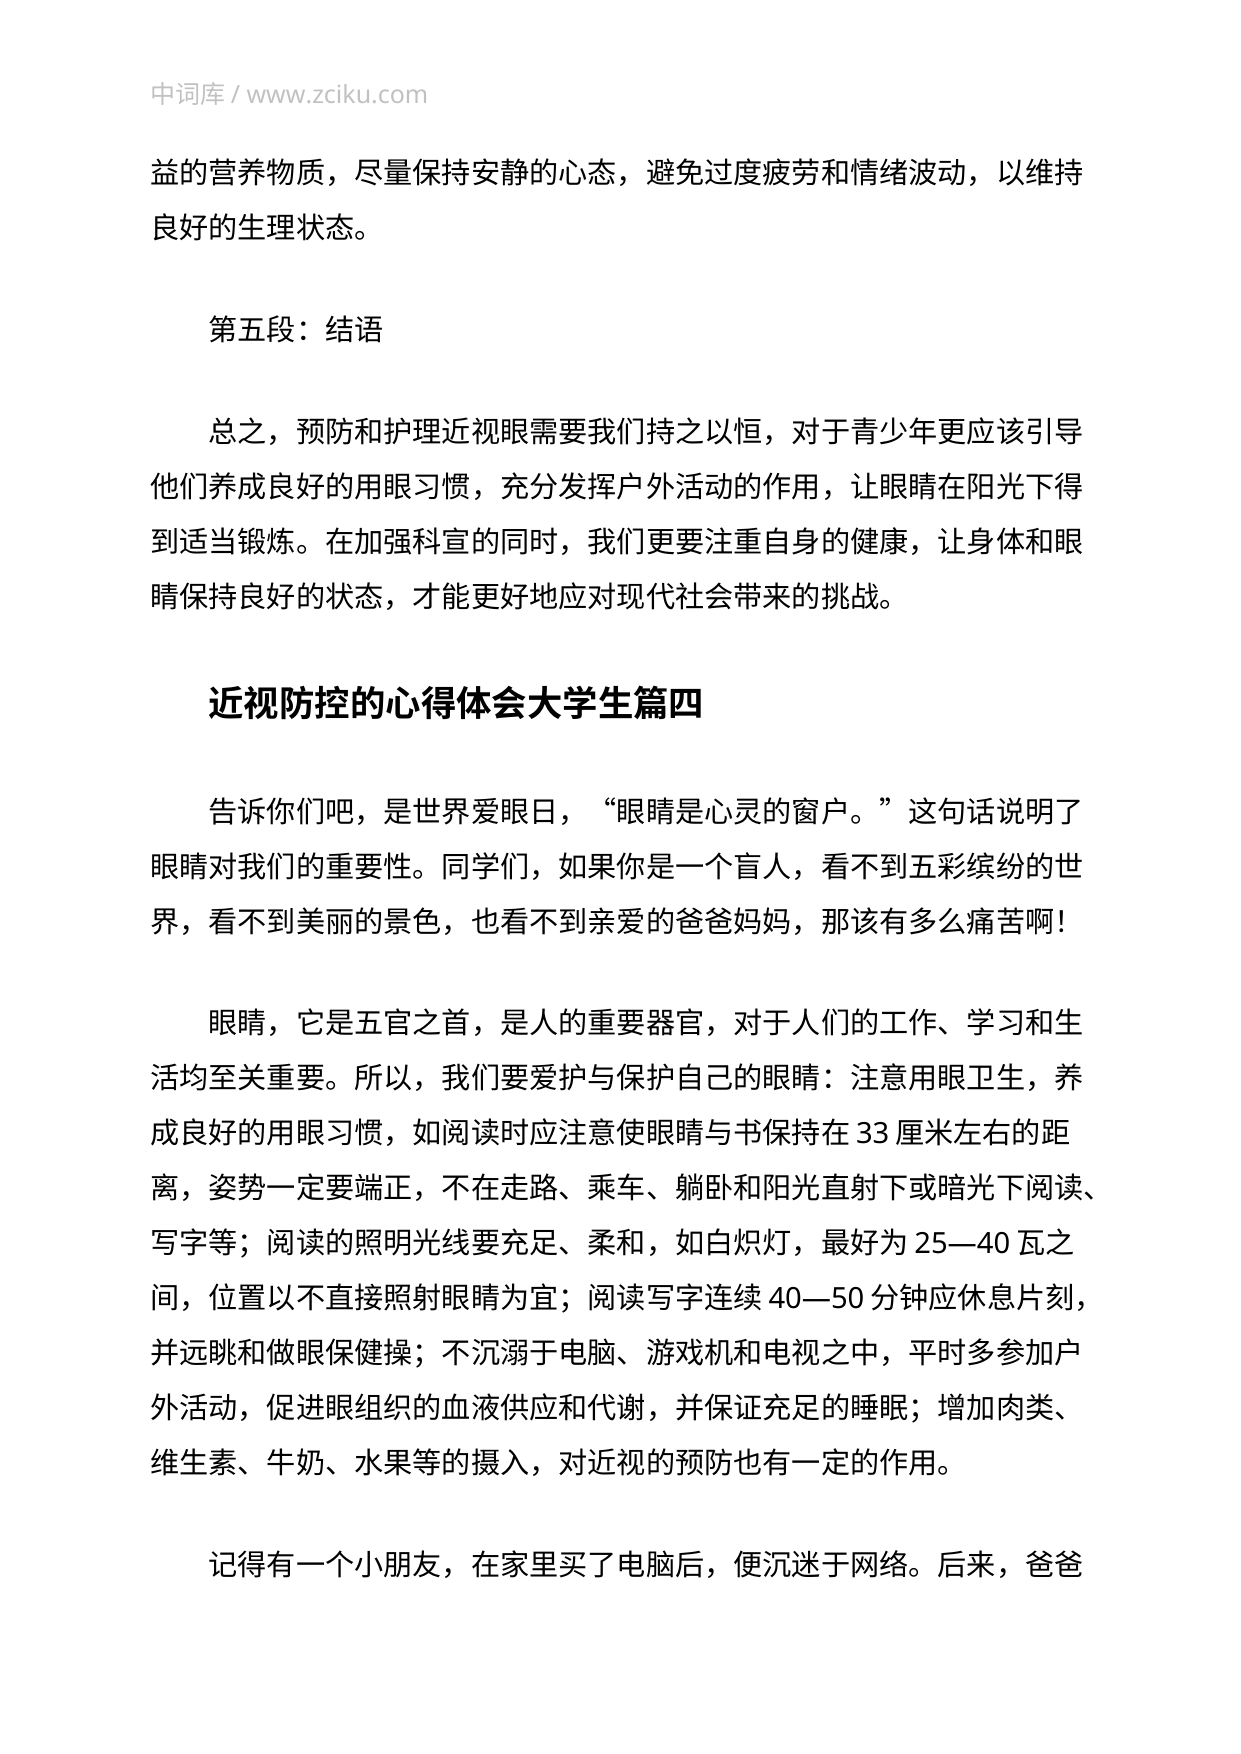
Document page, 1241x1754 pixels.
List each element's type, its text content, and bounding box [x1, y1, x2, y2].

text 第五段：结语 [150, 307, 1090, 349]
text 眼睛，它是五官之首，是人的重要器官，对于人们的工作、学习和生活均至关重要。所以，我们要爱护与保护自己的眼睛：注意用眼卫生，养成良好的用眼习惯，如阅读时应注意使眼睛与书保持在33厘米左右的距离，姿势一定要端正，不在走路、乘车、躺卧和阳光直射下或暗光下阅读、写字等；阅读的照明光线要充足、柔和，如白炽灯，最好为25—40瓦之间，位置以不直接照射眼睛为宜；阅读写字连续40—50分钟应休息片刻，并远眺和做眼保健操；不沉溺于电脑、游戏机和电视之中，平时多参加户外活动，促进眼组织的血液供应和代谢，并保证充足的睡眠；增加肉类、维生素、牛奶、水果等的摄入，对近视的预防也有一定的作用。 [150, 1000, 1090, 1482]
text 近视防控的心得体会大学生篇四 [150, 675, 1090, 726]
text 总之，预防和护理近视眼需要我们持之以恒，对于青少年更应该引导他们养成良好的用眼习惯，充分发挥户外活动的作用，让眼睛在阳光下得到适当锻炼。在加强科宣的同时，我们更要注重自身的健康，让身体和眼睛保持良好的状态，才能更好地应对现代社会带来的挑战。 [150, 408, 1090, 615]
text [150, 150, 1090, 247]
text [150, 1541, 1090, 1583]
text 告诉你们吧，是世界爱眼日，“眼睛是心灵的窗户。”这句话说明了眼睛对我们的重要性。同学们，如果你是一个盲人，看不到五彩缤纷的世界，看不到美丽的景色，也看不到亲爱的爸爸妈妈，那该有多么痛苦啊！ [150, 788, 1090, 940]
